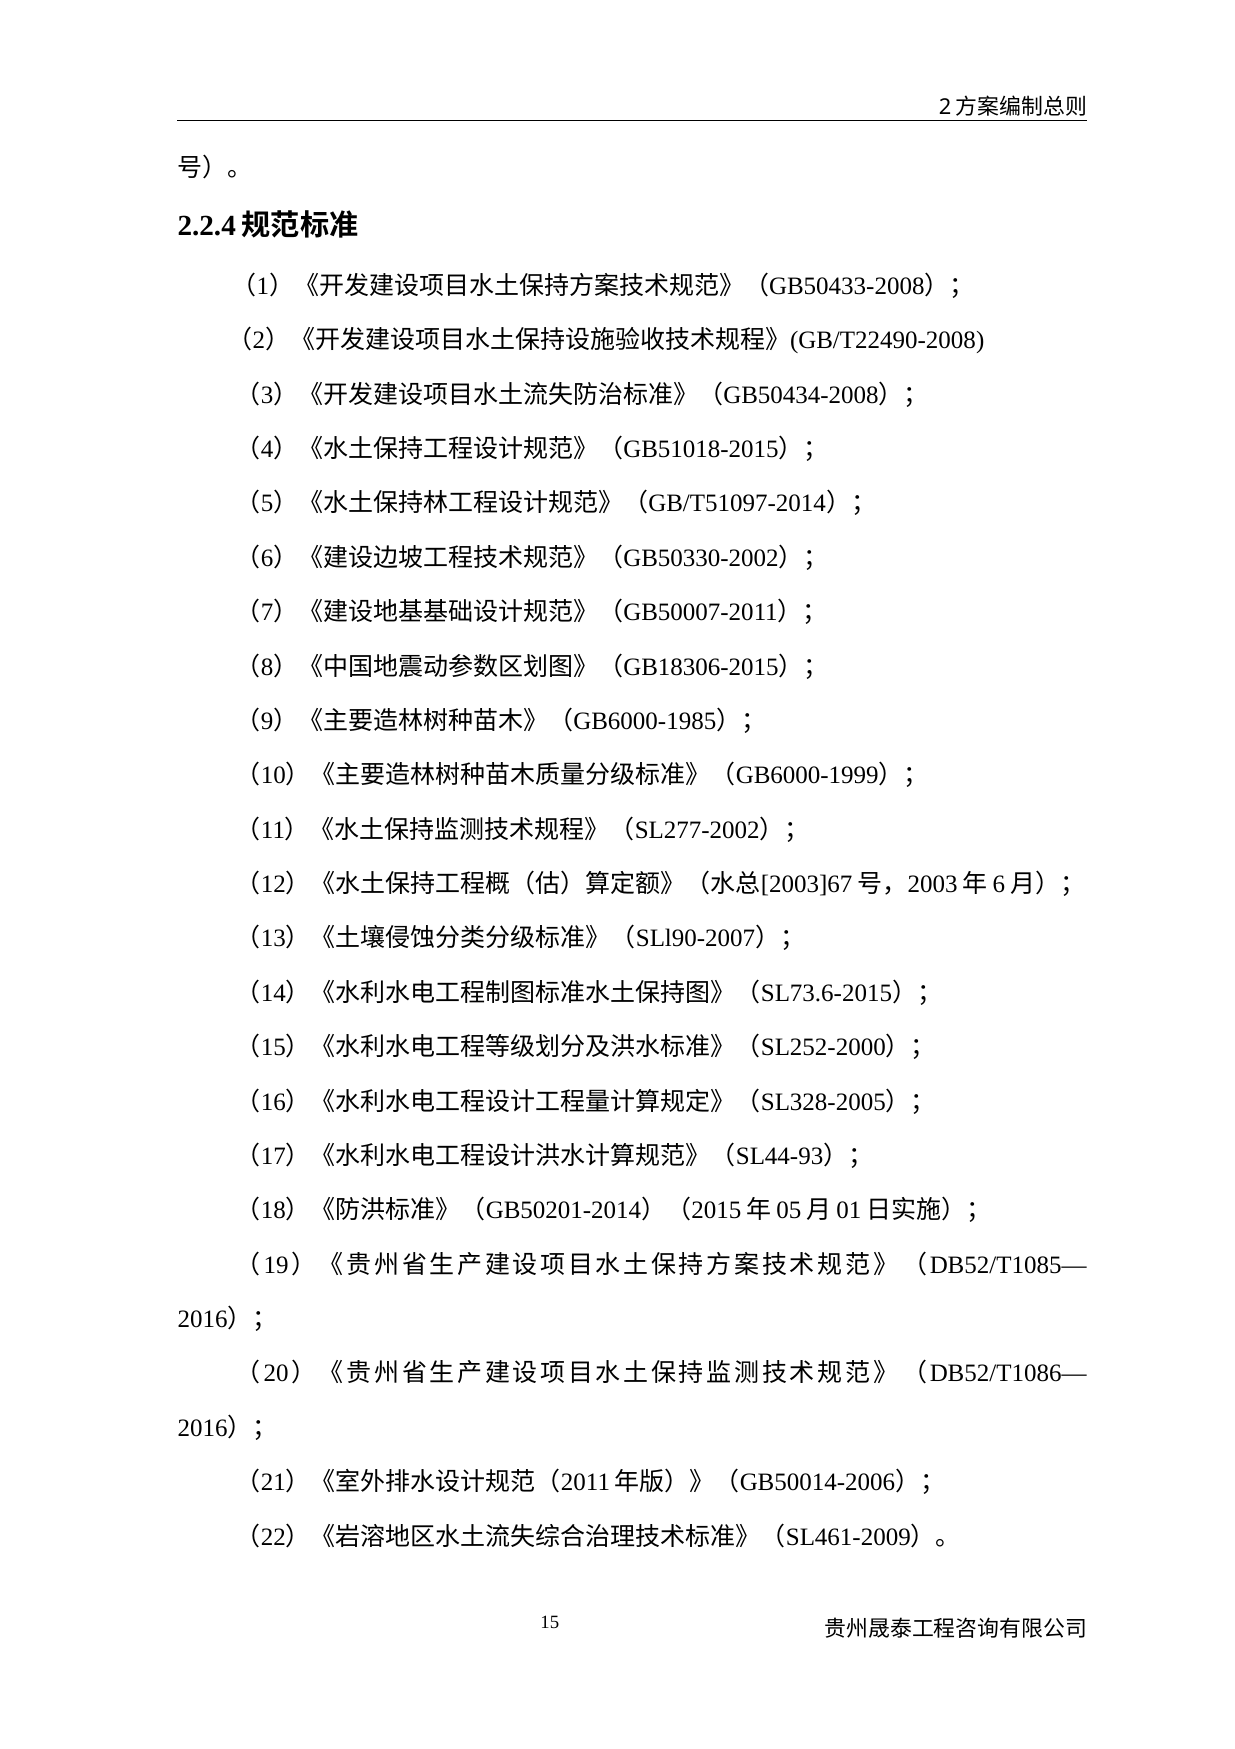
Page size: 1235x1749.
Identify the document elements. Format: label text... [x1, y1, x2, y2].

text （3）《开发建设项目水土流失防治标准》（GB50434-2008）； [177, 374, 1087, 410]
text （15）《水利水电工程等级划分及洪水标准》（SL252-2000）； [177, 1027, 1087, 1063]
text （19）《贵州省生产建设项目水土保持方案技术规范》（DB52/T1085—2016）； [177, 1244, 1087, 1335]
text （9）《主要造林树种苗木》（GB6000-1985）； [177, 700, 1087, 737]
list 《开发建设项目水土保持设施验收技术规程》(GB/T22490-2008) [177, 320, 1087, 356]
subtitle 2.2.4规范标准 [177, 202, 1087, 244]
text （5）《水土保持林工程设计规范》（GB/T51097-2014）； [177, 483, 1087, 519]
text （22）《岩溶地区水土流失综合治理技术标准》（SL461-2009）。 [177, 1516, 1087, 1552]
text （16）《水利水电工程设计工程量计算规定》（SL328-2005）； [177, 1081, 1087, 1117]
text （13）《土壤侵蚀分类分级标准》（SLl90-2007）； [177, 918, 1087, 954]
text （21）《室外排水设计规范（2011年版）》（GB50014-2006）； [177, 1462, 1087, 1498]
text （12）《水土保持工程概（估）算定额》（水总[2003]67号，2003年6月）； [177, 863, 1087, 900]
text （6）《建设边坡工程技术规范》（GB50330-2002）； [177, 537, 1087, 573]
list 《开发建设项目水土保持方案技术规范》（GB50433-2008）； [206, 265, 1087, 302]
text （18）《防洪标准》（GB50201-2014）（2015年05月01日实施）； [177, 1190, 1087, 1226]
text （11）《水土保持监测技术规程》（SL277-2002）； [177, 809, 1087, 845]
text （20）《贵州省生产建设项目水土保持监测技术规范》（DB52/T1086—2016）； [177, 1353, 1087, 1443]
text （14）《水利水电工程制图标准水土保持图》（SL73.6-2015）； [177, 972, 1087, 1008]
text （17）《水利水电工程设计洪水计算规范》（SL44-93）； [177, 1135, 1087, 1172]
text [177, 148, 1087, 184]
text （8）《中国地震动参数区划图》（GB18306-2015）； [177, 646, 1087, 682]
text （4）《水土保持工程设计规范》（GB51018-2015）； [177, 428, 1087, 465]
text （10）《主要造林树种苗木质量分级标准》（GB6000-1999）； [177, 755, 1087, 791]
text （7）《建设地基基础设计规范》（GB50007-2011）； [177, 592, 1087, 628]
